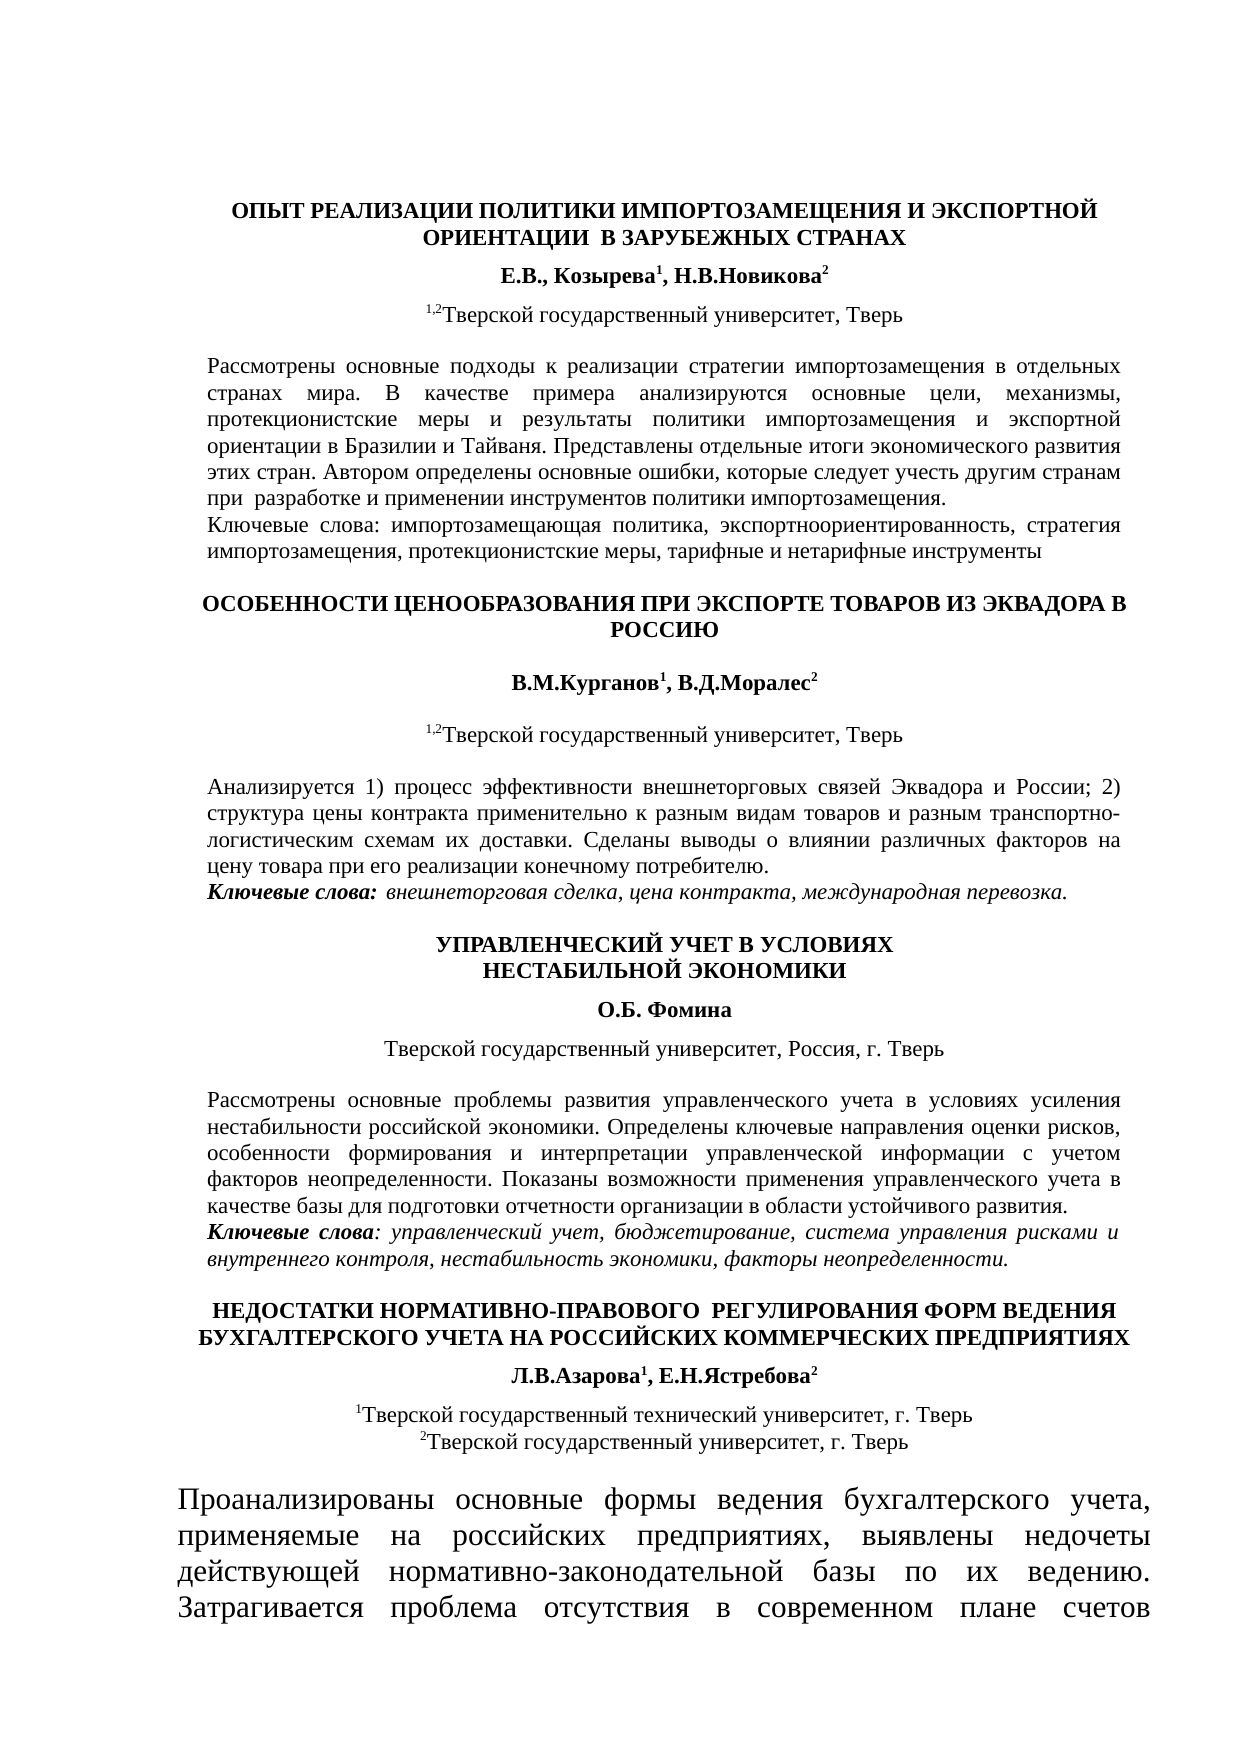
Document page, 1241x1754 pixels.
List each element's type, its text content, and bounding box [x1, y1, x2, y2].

text Ключевые слова: внешнеторговая сделка, цена контракта, международная перевозка. [207, 878, 1122, 905]
text Ключевые слова: управленческий учет, бюджетирование, система управления рисками и внутреннего контроля, нестабильность экономики, факторы неопределенности. [207, 1218, 1122, 1271]
text Недостатки нормативно-правового регулирования форм ведения бухгалтерского учета на российских коммерческих предприятиях [177, 1297, 1152, 1350]
text Анализируется 1) процесс эффективности внешнеторговых связей Эквадора и России; 2) структура цены контракта применительно к разным видам товаров и разным транспортно-логистическим схемам их доставки. Сделаны выводы о влиянии различных факторов на цену товара при его реализации конечному потребителю. [207, 773, 1122, 878]
text Опыт реализации политики импортозамещения и экспортной ориентации в зарубежных странах [177, 197, 1152, 250]
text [177, 1480, 1152, 1624]
text Рассмотрены основные проблемы развития управленческого учета в условиях усиления нестабильности российской экономики. Определены ключевые направления оценки рисков, особенности формирования и интерпретации управленческой информации с учетом факторов неопределенности. Показаны возможности применения управленческого учета в качестве базы для подготовки отчетности организации в области устойчивого развития. [207, 1086, 1122, 1218]
text Е.В., Козырева1, Н.В.Новикова2 [177, 262, 1152, 289]
text 2Тверской государственный университет, г. Тверь [177, 1428, 1152, 1454]
text Ключевые слова: импортозамещающая политика, экспортноориентированность, стратегия импортозамещения, протекционистские меры, тарифные и нетарифные инструменты [207, 511, 1122, 563]
text НЕСТАБИЛЬНОЙ ЭКОНОМИКИ [177, 957, 1152, 984]
text 1,2Тверской государственный университет, Тверь [177, 722, 1152, 748]
text 1,2Тверской государственный университет, Тверь [177, 301, 1152, 328]
text 1Тверской государственный технический университет, г. Тверь [177, 1401, 1152, 1428]
text Тверской государственный университет, Россия, г. Тверь [177, 1035, 1152, 1061]
text В.М.Курганов1, В.Д.Моралес2 [177, 669, 1152, 695]
text Рассмотрены основные подходы к реализации стратегии импортозамещения в отдельных странах мира. В качестве примера анализируются основные цели, механизмы, протекционистские меры и результаты политики импортозамещения и экспортной ориентации в Бразилии и Тайваня. Представлены отдельные итоги экономического развития этих стран. Автором определены основные ошибки, которые следует учесть другим странам при разработке и применении инструментов политики импортозамещения. [207, 353, 1122, 511]
text УПРАВЛЕНЧЕСКИЙ УЧЕТ В УСЛОВИЯХ [177, 931, 1152, 957]
text ОСОБЕННОСТИ ЦЕНООБРАЗОВАНИЯ ПРИ ЭКСПОРТЕ ТОВАРОВ ИЗ ЭКВАДОРА В РОССИЮ [177, 590, 1152, 642]
text Л.В.Азарова1, Е.Н.Ястребова2 [177, 1362, 1152, 1389]
text О.Б. Фомина [177, 996, 1152, 1023]
